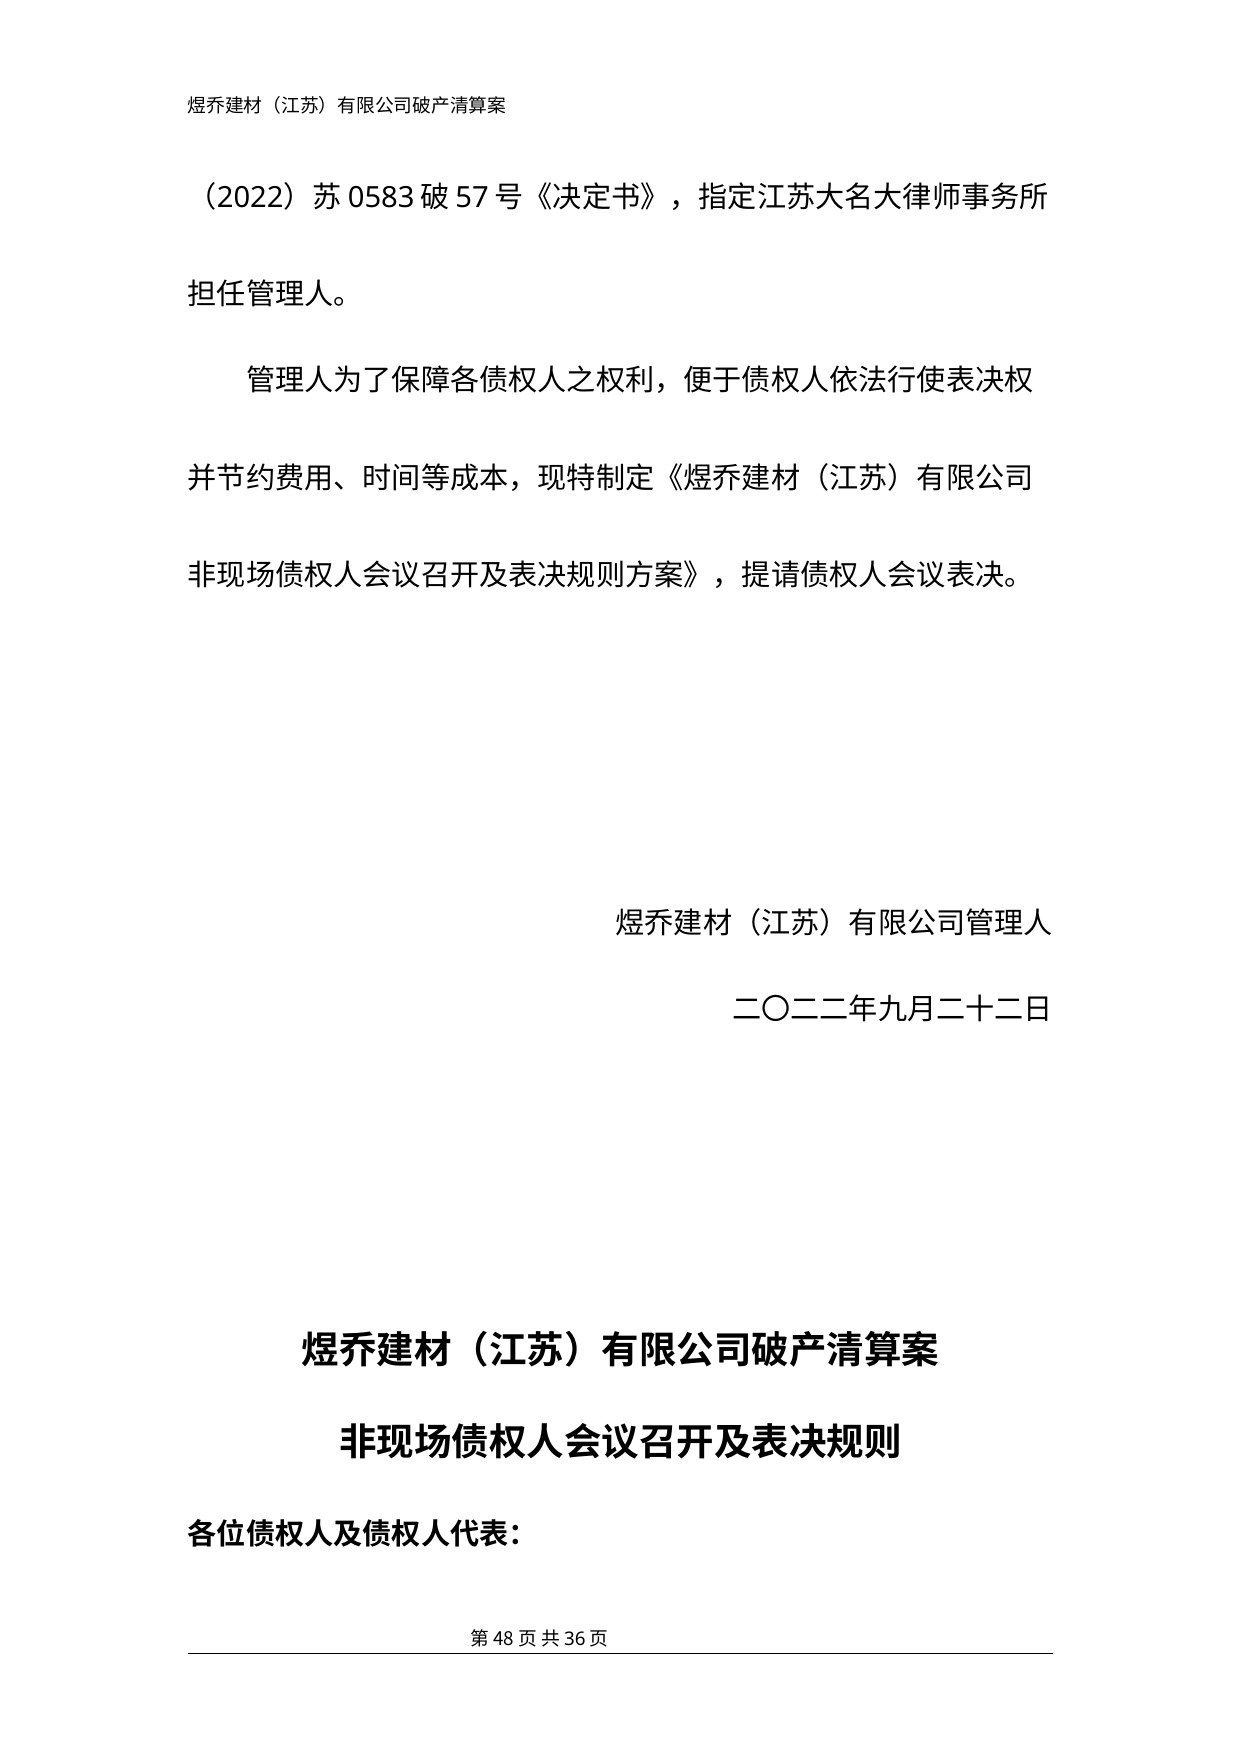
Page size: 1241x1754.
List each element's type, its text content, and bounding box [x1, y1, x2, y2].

text 各位债权人及债权人代表： [187, 1499, 1053, 1564]
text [187, 162, 1053, 324]
text 煜乔建材（江苏）有限公司破产清算案 [187, 1315, 1053, 1380]
text 二〇二二年九月二十二日 [187, 974, 1053, 1039]
text 管理人为了保障各债权人之权利，便于债权人依法行使表决权并节约费用、时间等成本，现特制定《煜乔建材（江苏）有限公司非现场债权人会议召开及表决规则方案》，提请债权人会议表决。 [187, 346, 1053, 606]
text 煜乔建材（江苏）有限公司管理人 [187, 888, 1053, 953]
text 非现场债权人会议召开及表决规则 [187, 1407, 1053, 1472]
